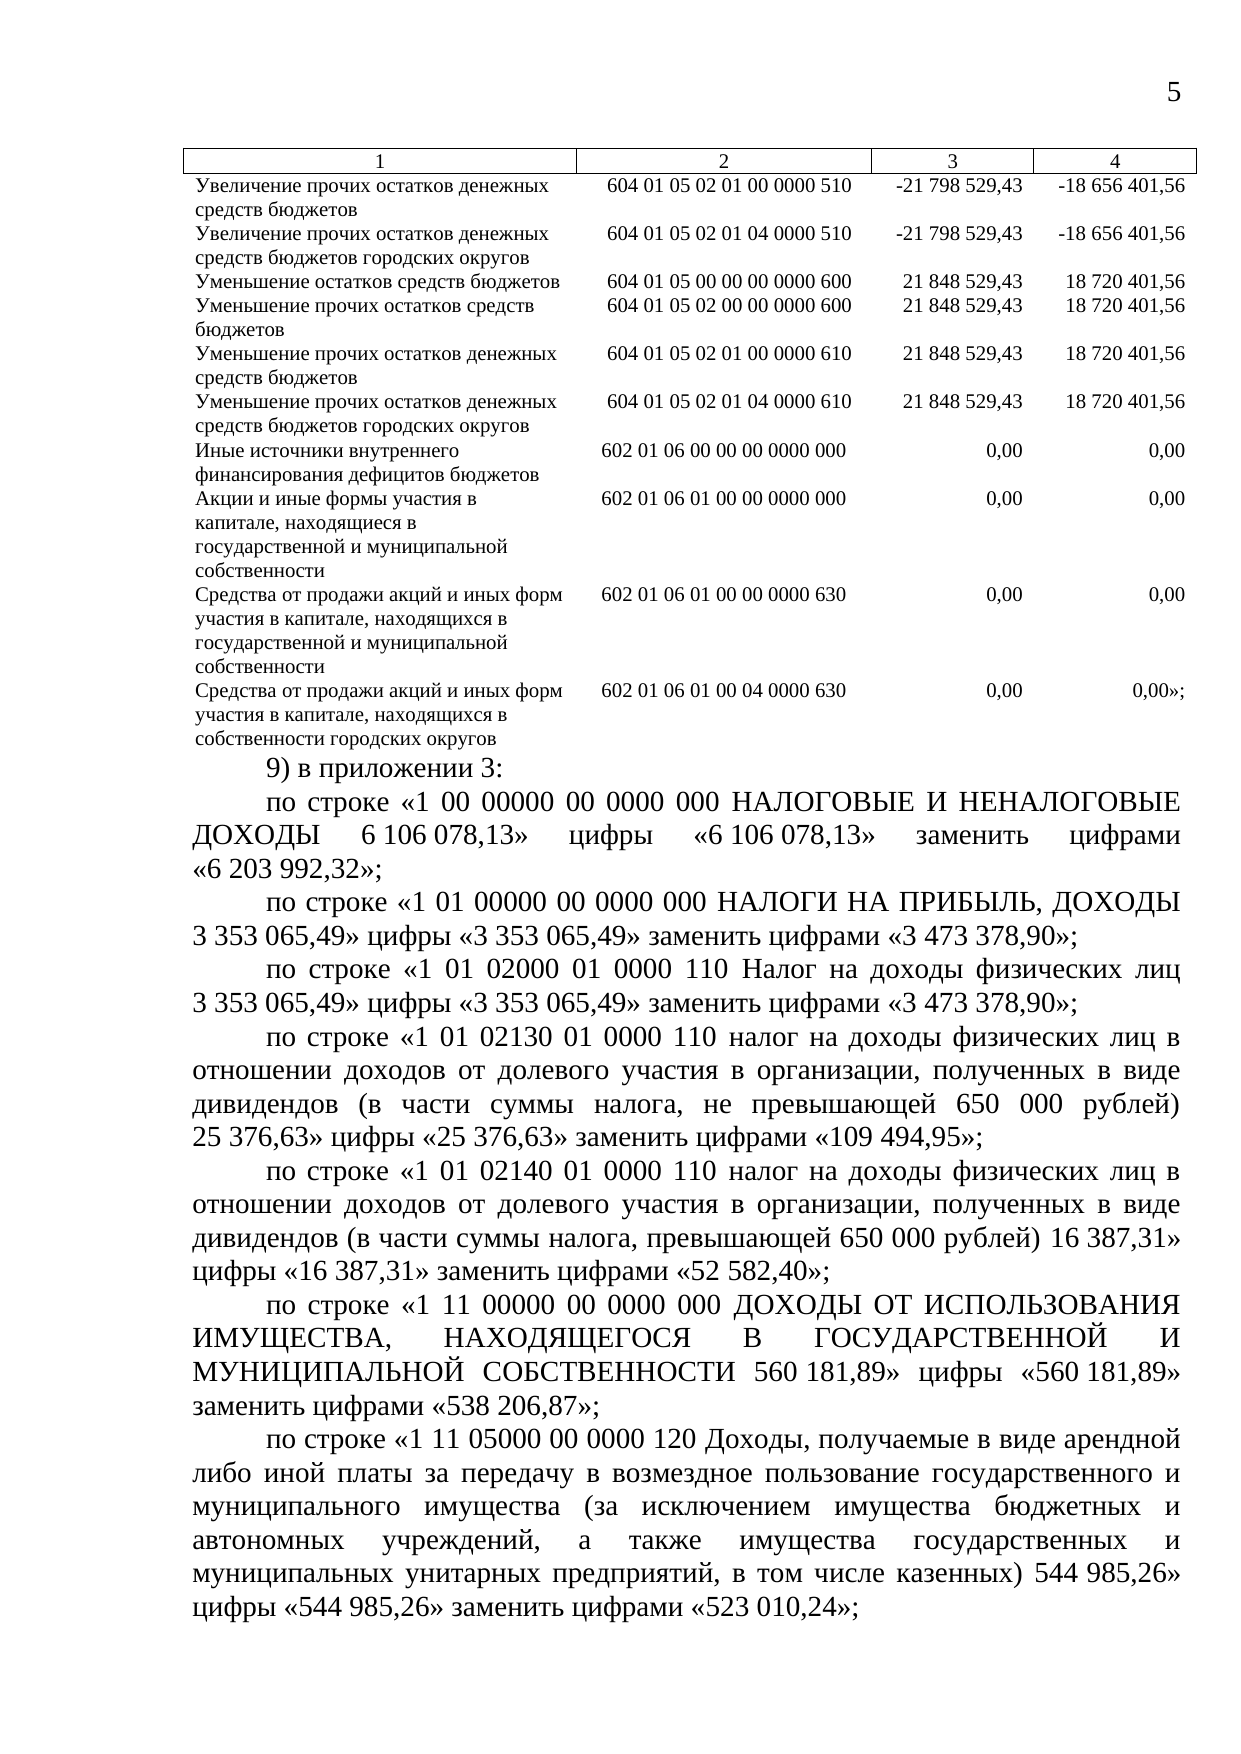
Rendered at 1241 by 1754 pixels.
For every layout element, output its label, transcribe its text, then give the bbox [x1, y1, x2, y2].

table_cell 604 01 05 02 01 00 0000 610 [576, 341, 871, 389]
table_cell Уменьшение прочих остатков денежных средств бюджетов городских округов [184, 389, 576, 437]
table_header 2 [577, 149, 871, 173]
table_cell 604 01 05 02 01 00 0000 510 [576, 174, 871, 221]
table_cell 602 01 06 01 00 04 0000 630 [576, 678, 871, 750]
table_cell 0,00 [1034, 582, 1196, 678]
table_cell 602 01 06 01 00 00 0000 000 [576, 486, 871, 582]
table_cell 0,00 [1034, 486, 1196, 582]
table_cell Средства от продажи акций и иных форм участия в капитале, находящихся в собственности городских округов [184, 678, 576, 750]
table_cell Увеличение прочих остатков денежных средств бюджетов [184, 174, 576, 221]
table_cell Иные источники внутреннего финансирования дефицитов бюджетов [184, 438, 576, 486]
table_cell 0,00»; [1034, 678, 1196, 750]
table_cell 602 01 06 01 00 00 0000 630 [576, 582, 871, 678]
table_cell 21 848 529,43 [871, 269, 1034, 293]
table_cell 0,00 [871, 438, 1034, 486]
text 9) в приложении 3: [192, 750, 1181, 784]
table_cell 604 01 05 02 00 00 0000 600 [576, 293, 871, 341]
table_cell 21 848 529,43 [871, 341, 1034, 389]
table_header 4 [1034, 149, 1196, 173]
table_cell Уменьшение остатков средств бюджетов [184, 269, 576, 293]
table_cell 604 01 05 00 00 00 0000 600 [576, 269, 871, 293]
text по строке «1 11 00000 00 0000 000 ДОХОДЫ ОТ ИСПОЛЬЗОВАНИЯ ИМУЩЕСТВА, НАХОДЯЩЕГОСЯ В ГОСУДАРСТВЕННОЙ И МУНИЦИПАЛЬНОЙ СОБСТВЕННОСТИ 560 181,89» цифры «560 181,89» заменить цифрами «538 206,87»; [192, 1287, 1181, 1421]
table_cell 18 720 401,56 [1034, 341, 1196, 389]
table_cell 18 720 401,56 [1034, 269, 1196, 293]
table_cell Акции и иные формы участия в капитале, находящиеся в государственной и муниципальной собственности [184, 486, 576, 582]
table_cell -21 798 529,43 [871, 174, 1034, 221]
table_cell 18 720 401,56 [1034, 293, 1196, 341]
table_cell 21 848 529,43 [871, 389, 1034, 437]
text по строке «1 01 02130 01 0000 110 налог на доходы физических лиц в отношении доходов от долевого участия в организации, полученных в виде дивидендов (в части суммы налога, не превышающей 650 000 рублей) 25 376,63» цифры «25 376,63» заменить цифрами «109 494,95»; [192, 1019, 1181, 1153]
table_cell -18 656 401,56 [1034, 174, 1196, 221]
table_cell 0,00 [871, 678, 1034, 750]
text по строке «1 01 02140 01 0000 110 налог на доходы физических лиц в отношении доходов от долевого участия в организации, полученных в виде дивидендов (в части суммы налога, превышающей 650 000 рублей) 16 387,31» цифры «16 387,31» заменить цифрами «52 582,40»; [192, 1153, 1181, 1287]
table_cell Уменьшение прочих остатков средств бюджетов [184, 293, 576, 341]
table_cell 0,00 [1034, 438, 1196, 486]
table_cell Увеличение прочих остатков денежных средств бюджетов городских округов [184, 221, 576, 269]
text по строке «1 01 02000 01 0000 110 Налог на доходы физических лиц 3 353 065,49» цифры «3 353 065,49» заменить цифрами «3 473 378,90»; [192, 952, 1181, 1019]
table_header 3 [872, 149, 1033, 173]
table_cell 21 848 529,43 [871, 293, 1034, 341]
text по строке «1 00 00000 00 0000 000 НАЛОГОВЫЕ И НЕНАЛОГОВЫЕ ДОХОДЫ 6 106 078,13» цифры «6 106 078,13» заменить цифрами «6 203 992,32»; [192, 784, 1181, 884]
table_cell Уменьшение прочих остатков денежных средств бюджетов [184, 341, 576, 389]
table_cell 602 01 06 00 00 00 0000 000 [576, 438, 871, 486]
table_header 1 [184, 149, 576, 173]
table_cell 604 01 05 02 01 04 0000 610 [576, 389, 871, 437]
table_cell 604 01 05 02 01 04 0000 510 [576, 221, 871, 269]
text по строке «1 01 00000 00 0000 000 НАЛОГИ НА ПРИБЫЛЬ, ДОХОДЫ 3 353 065,49» цифры «3 353 065,49» заменить цифрами «3 473 378,90»; [192, 884, 1181, 952]
table_cell -18 656 401,56 [1034, 221, 1196, 269]
table_cell 0,00 [871, 582, 1034, 678]
table_cell Средства от продажи акций и иных форм участия в капитале, находящихся в государственной и муниципальной собственности [184, 582, 576, 678]
table_cell 0,00 [871, 486, 1034, 582]
text по строке «1 11 05000 00 0000 120 Доходы, получаемые в виде арендной либо иной платы за передачу в возмездное пользование государственного и муниципального имущества (за исключением имущества бюджетных и автономных учреждений, а также имущества государственных и муниципальных унитарных предприятий, в том числе казенных) 544 985,26» цифры «544 985,26» заменить цифрами «523 010,24»; [192, 1421, 1181, 1622]
table_cell 18 720 401,56 [1034, 389, 1196, 437]
table_cell -21 798 529,43 [871, 221, 1034, 269]
